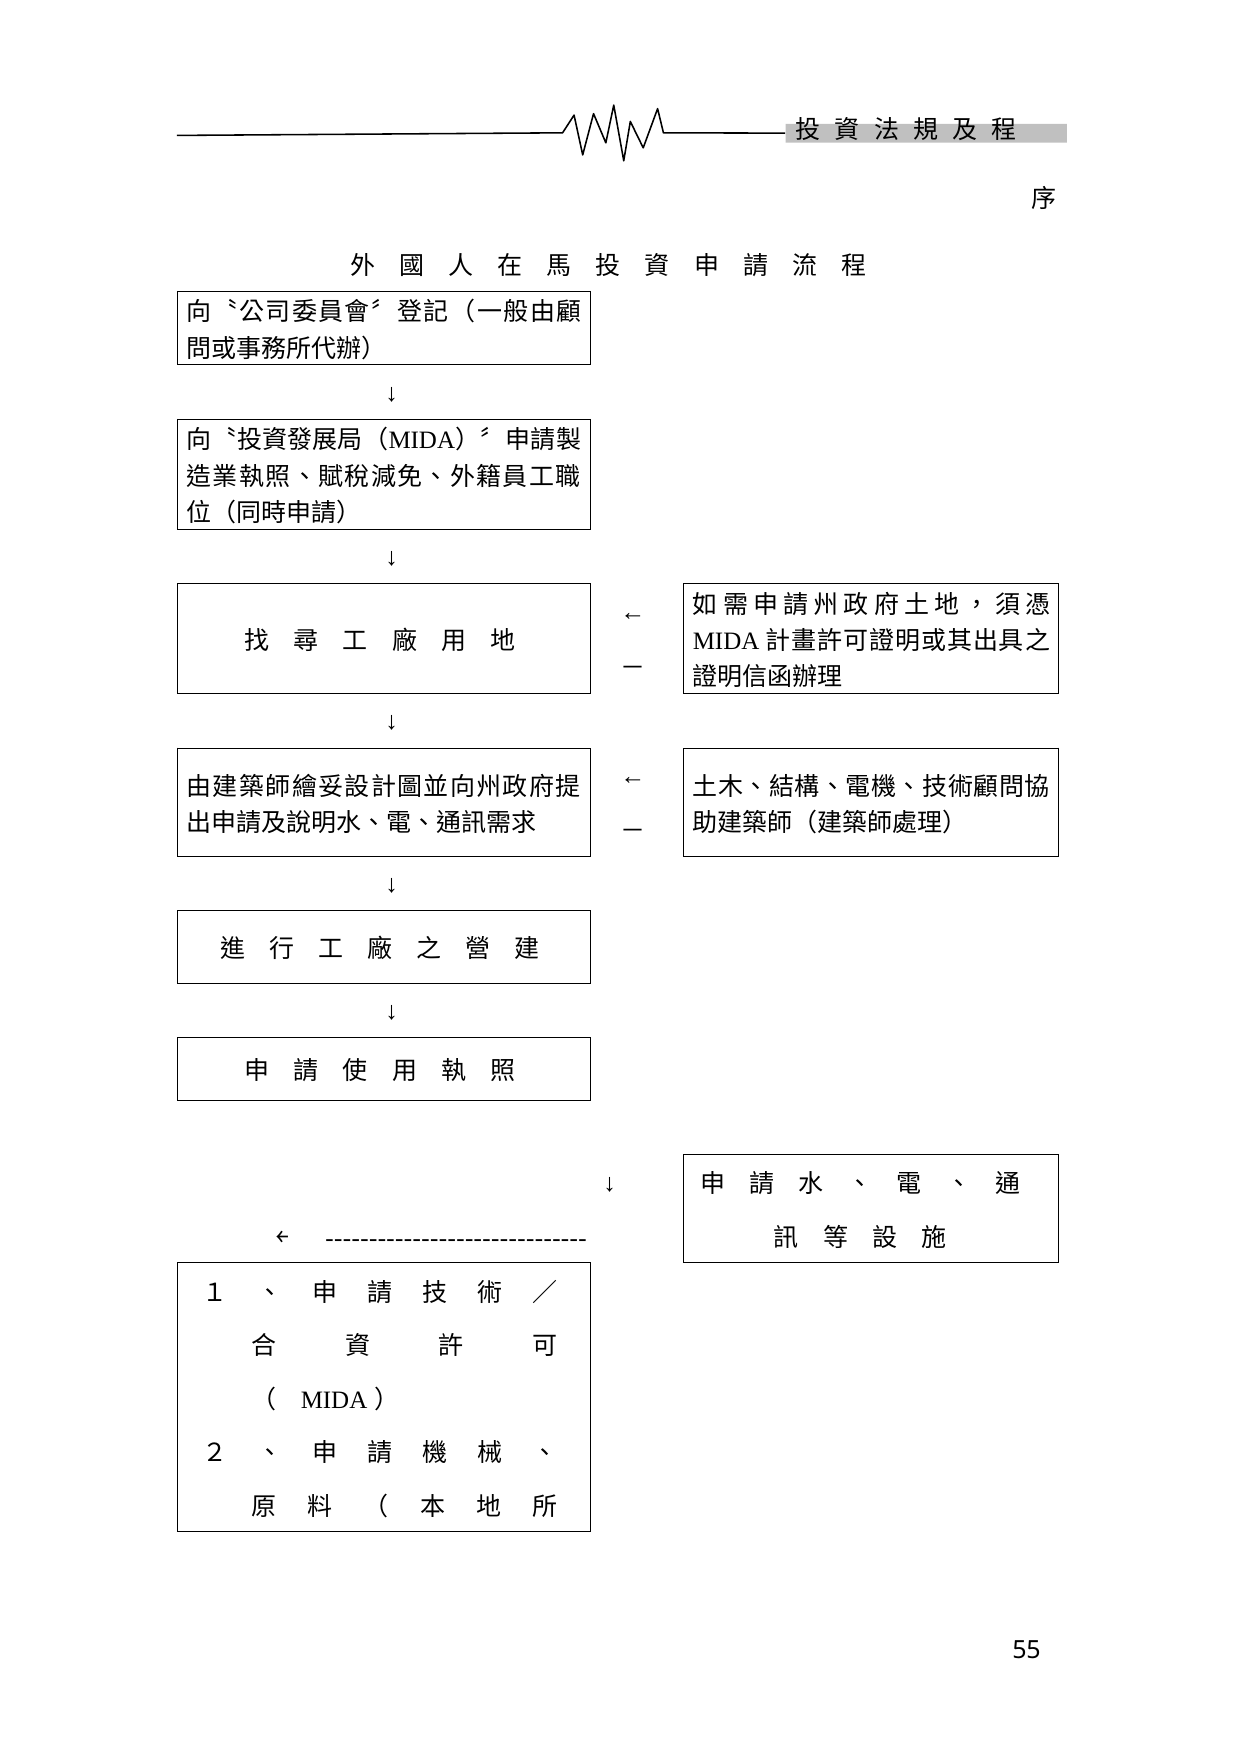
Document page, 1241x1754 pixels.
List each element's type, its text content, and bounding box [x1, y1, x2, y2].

text 外國人在馬投資申請流程 [178, 237, 1063, 291]
table_header ←－ [591, 748, 683, 856]
table_header 申請使用執照 [178, 1038, 590, 1099]
text ↓ [256, 694, 1063, 748]
text ↓ [256, 857, 1063, 910]
text ↓ [256, 983, 1063, 1037]
table_header 找尋工廠用地 [178, 584, 590, 693]
text ↓ [256, 365, 1063, 419]
table_header 申請水、電、通訊等設施 [684, 1155, 1058, 1262]
table_header 進行工廠之營建 [178, 911, 590, 982]
table_header 向〝公司委員會〞登記（一般由顧問或事務所代辦） [178, 292, 590, 364]
table_header 由建築師繪妥設計圖並向州政府提出申請及說明水、電、通訊需求 [178, 749, 590, 856]
table_header ←－ [591, 583, 683, 693]
table_header 向〝投資發展局（MIDA）〞申請製造業執照、賦稅減免、外籍員工職位（同時申請） [178, 420, 590, 529]
text ↓ [256, 530, 1063, 583]
table_header ↓￩------------------------------ [178, 1154, 683, 1262]
table_header 土木、結構、電機、技術顧問協助建築師（建築師處理） [684, 749, 1058, 856]
table_header 如需申請州政府土地，須憑MIDA計畫許可證明或其出具之證明信函辦理 [684, 584, 1058, 693]
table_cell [178, 1263, 590, 1531]
